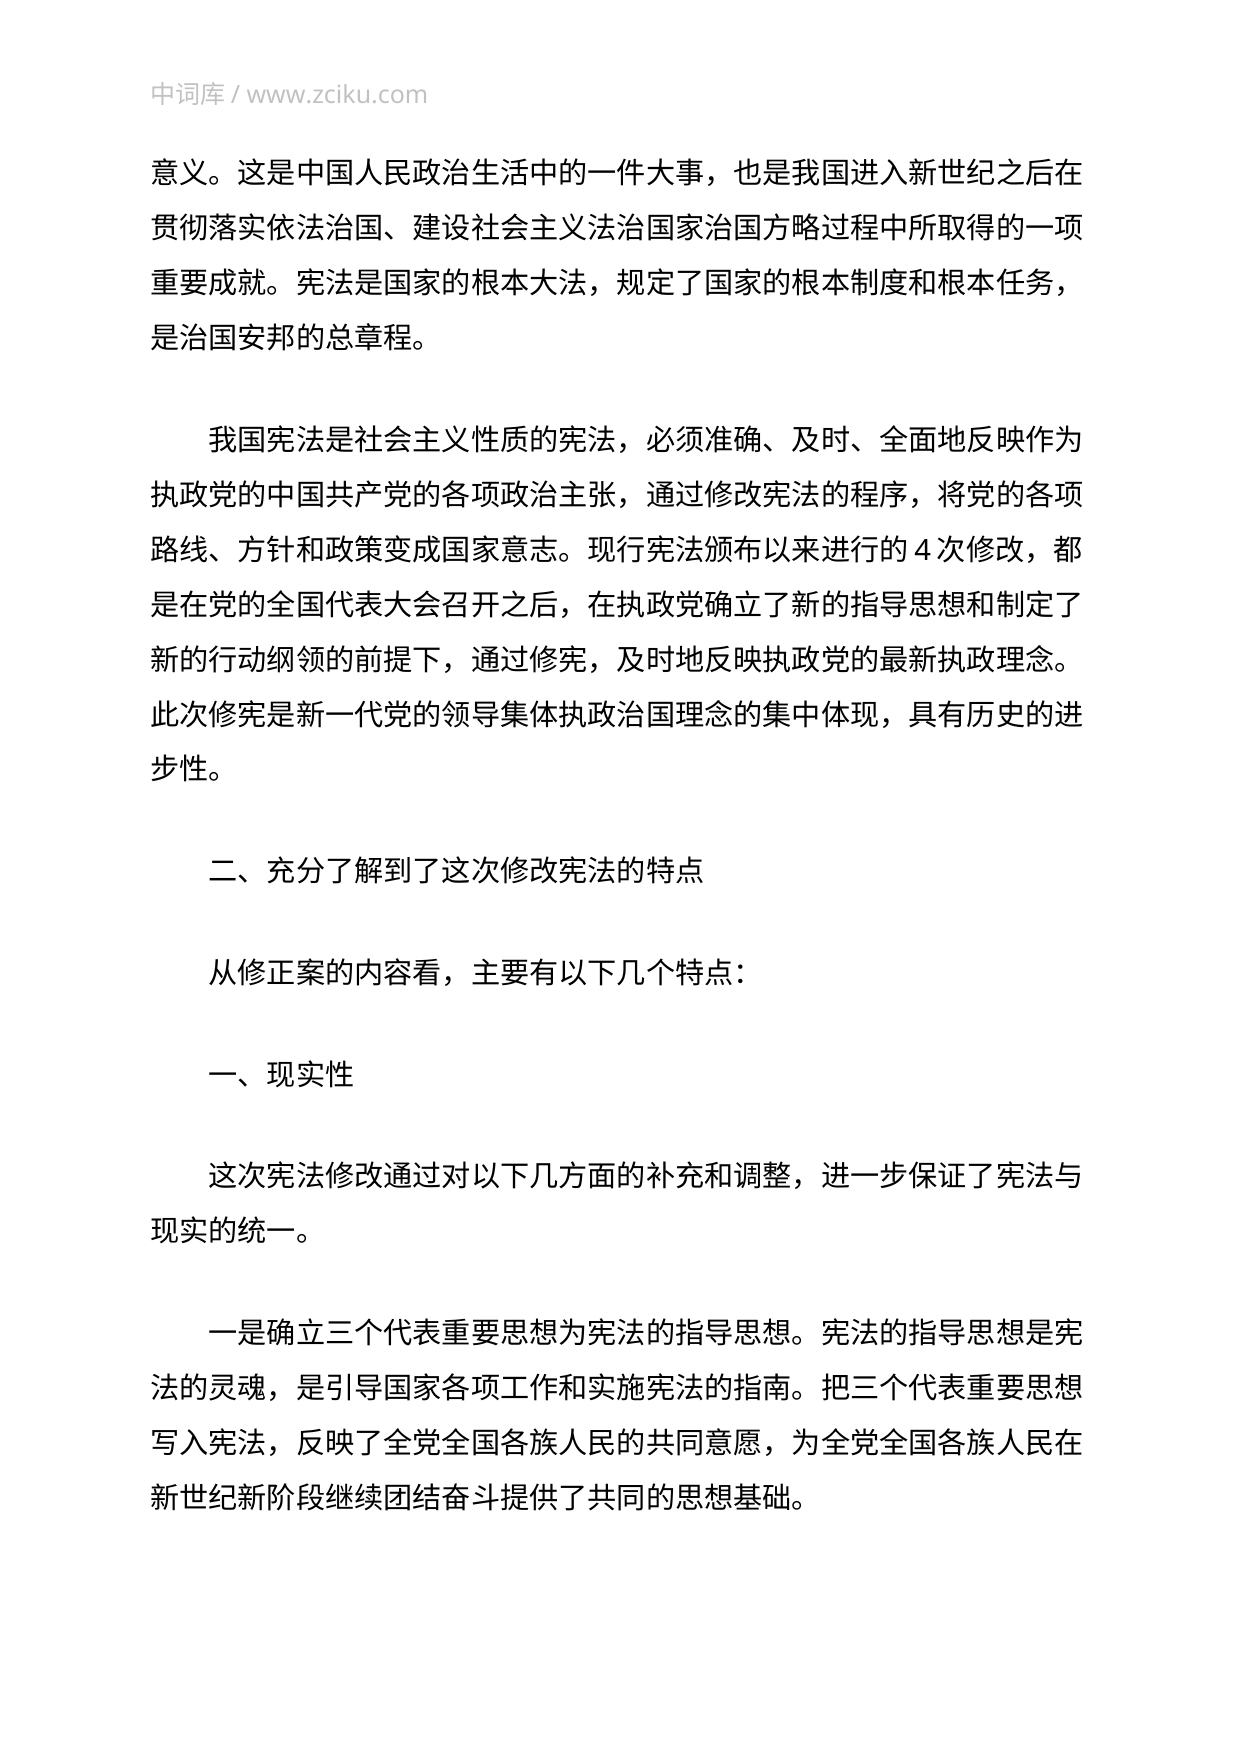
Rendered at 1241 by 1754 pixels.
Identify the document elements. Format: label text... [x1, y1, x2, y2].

text 一是确立三个代表重要思想为宪法的指导思想。宪法的指导思想是宪法的灵魂，是引导国家各项工作和实施宪法的指南。把三个代表重要思想写入宪法，反映了全党全国各族人民的共同意愿，为全党全国各族人民在新世纪新阶段继续团结奋斗提供了共同的思想基础。 [150, 1310, 1090, 1517]
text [150, 150, 1090, 357]
text 我国宪法是社会主义性质的宪法，必须准确、及时、全面地反映作为执政党的中国共产党的各项政治主张，通过修改宪法的程序，将党的各项路线、方针和政策变成国家意志。现行宪法颁布以来进行的4次修改，都是在党的全国代表大会召开之后，在执政党确立了新的指导思想和制定了新的行动纲领的前提下，通过修宪，及时地反映执政党的最新执政理念。此次修宪是新一代党的领导集体执政治国理念的集中体现，具有历史的进步性。 [150, 416, 1090, 788]
text 二、充分了解到了这次修改宪法的特点 [150, 848, 1090, 890]
text 从修正案的内容看，主要有以下几个特点： [150, 949, 1090, 992]
text 一、现实性 [150, 1051, 1090, 1093]
text 这次宪法修改通过对以下几方面的补充和调整，进一步保证了宪法与现实的统一。 [150, 1153, 1090, 1250]
